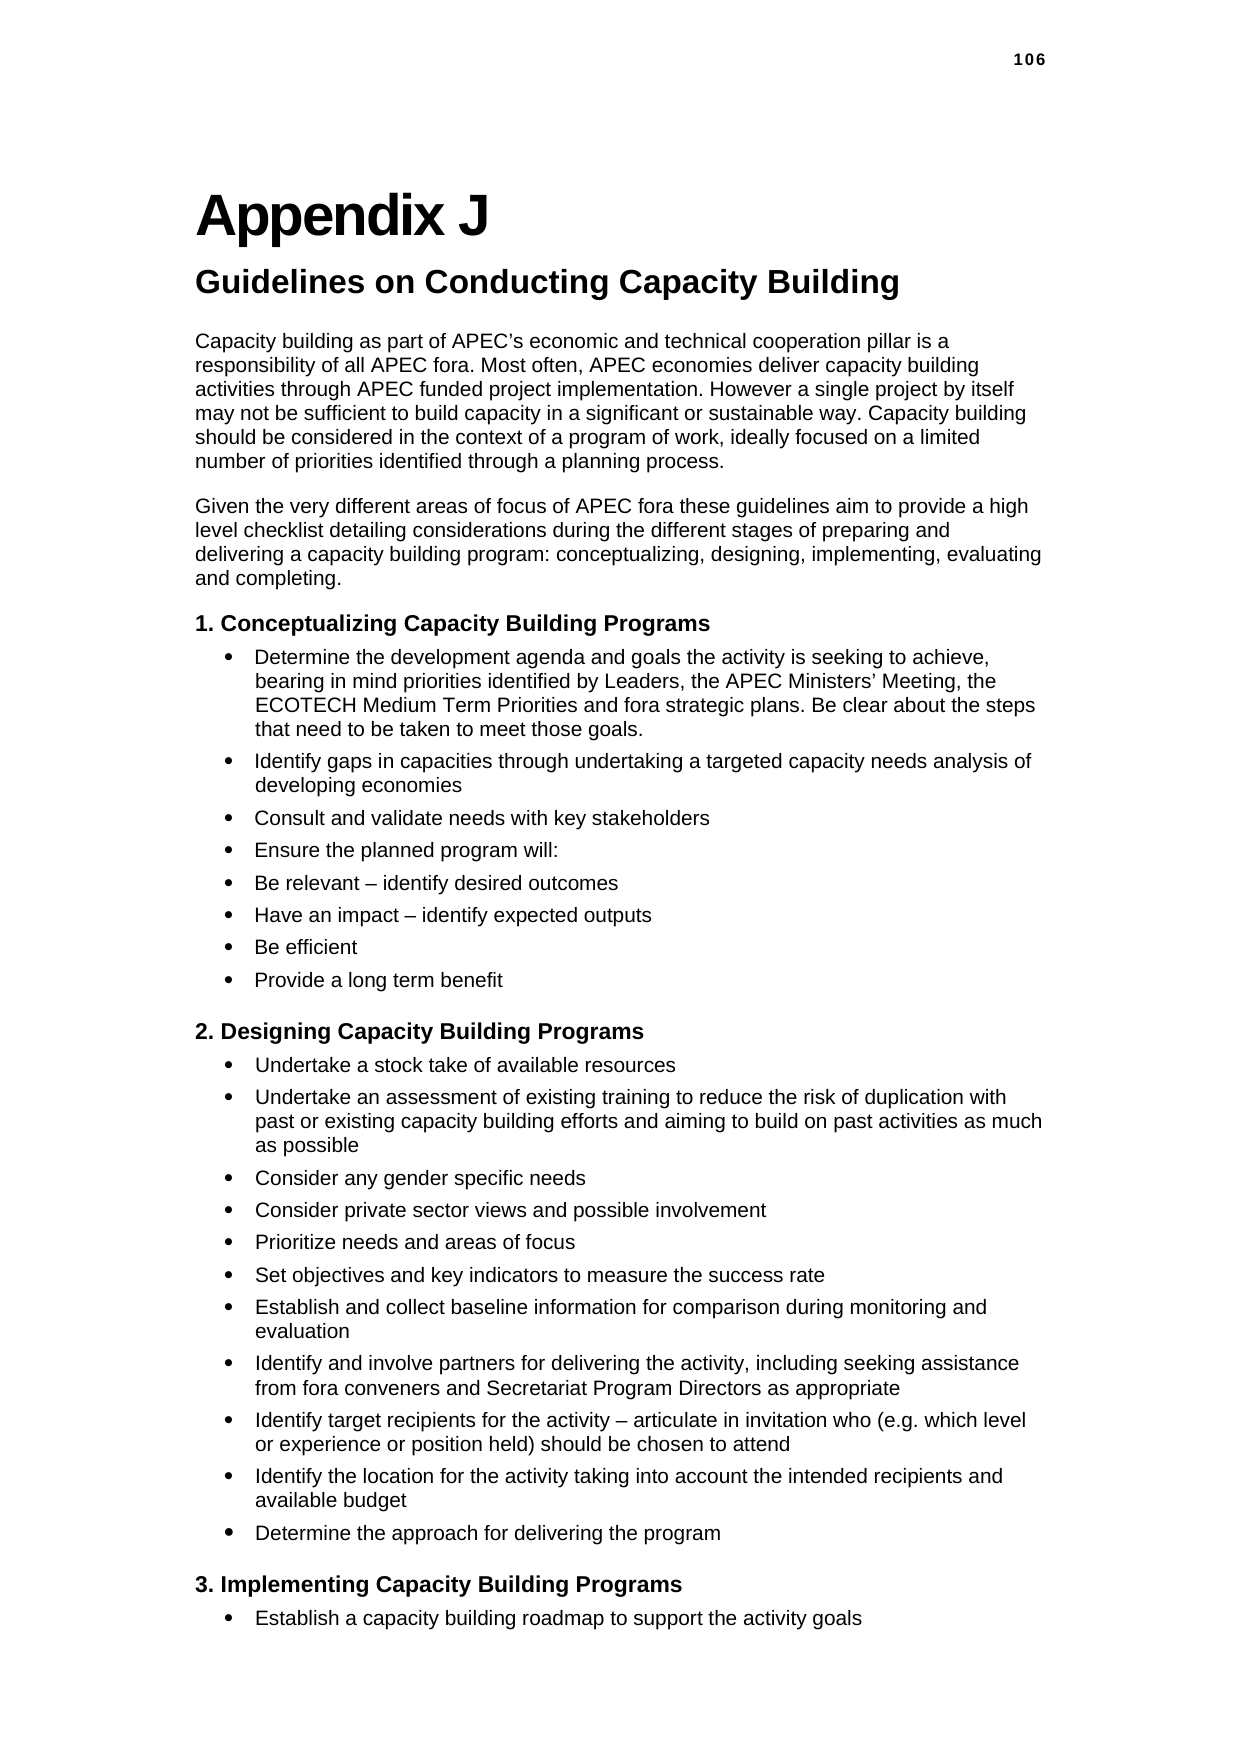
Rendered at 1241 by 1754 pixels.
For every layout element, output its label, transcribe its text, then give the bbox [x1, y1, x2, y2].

text Given the very different areas of focus of APEC fora these guidelines aim to provide a high level checklist detailing considerations during the different stages of preparing and delivering a capacity building program: conceptualizing, designing, implementing, evaluating and completing. [195, 493, 1045, 589]
list Consider any gender specific needs [225, 1165, 1045, 1189]
list Identify target recipients for the activity – articulate in invitation who (e.g. which level or experience or position held) should be chosen to attend [225, 1408, 1045, 1456]
list Consult and validate needs with key stakeholders [225, 806, 1045, 829]
list Have an impact – identify expected outputs [225, 903, 1045, 927]
text 2. Designing Capacity Building Programs [195, 1018, 1045, 1044]
text 1. Conceptualizing Capacity Building Programs [195, 610, 1045, 637]
text 3. Implementing Capacity Building Programs [195, 1571, 1045, 1597]
list Be efficient [225, 935, 1045, 959]
list Consider private sector views and possible involvement [225, 1198, 1045, 1222]
list Set objectives and key indicators to measure the success rate [225, 1262, 1045, 1287]
list Establish and collect baseline information for comparison during monitoring and evaluation [225, 1295, 1045, 1343]
list Identify the location for the activity taking into account the intended recipients and available budget [225, 1464, 1045, 1512]
subtitle Appendix J [195, 175, 985, 250]
list Be relevant – identify desired outcomes [225, 870, 1045, 894]
list Provide a long term benefit [225, 967, 1045, 992]
list Identify and involve partners for delivering the activity, including seeking assistance from fora conveners and Secretariat Program Directors as appropriate [225, 1351, 1045, 1399]
list Determine the approach for delivering the program [225, 1520, 1045, 1545]
text Capacity building as part of APEC’s economic and technical cooperation pillar is a responsibility of all APEC fora. Most often, APEC economies deliver capacity building activities through APEC funded project implementation. However a single project by itself may not be sufficient to build capacity in a significant or sustainable way. Capacity building should be considered in the context of a program of work, ideally focused on a limited number of priorities identified through a planning process. [195, 329, 1045, 473]
subtitle Guidelines on Conducting Capacity Building [195, 262, 1151, 301]
list Undertake an assessment of existing training to reduce the risk of duplication with past or existing capacity building efforts and aiming to build on past activities as much as possible [225, 1085, 1045, 1157]
list Identify gaps in capacities through undertaking a targeted capacity needs analysis of developing economies [225, 749, 1045, 797]
list Ensure the planned program will: [225, 838, 1045, 862]
list Establish a capacity building roadmap to support the activity goals [225, 1606, 1045, 1630]
list Determine the development agenda and goals the activity is seeking to achieve, bearing in mind priorities identified by Leaders, the APEC Ministers’ Meeting, the ECOTECH Medium Term Priorities and fora strategic plans. Be clear about the steps that need to be taken to meet those goals. [225, 645, 1045, 741]
list Undertake a stock take of available resources [225, 1053, 1045, 1077]
list Prioritize needs and areas of focus [225, 1230, 1045, 1254]
